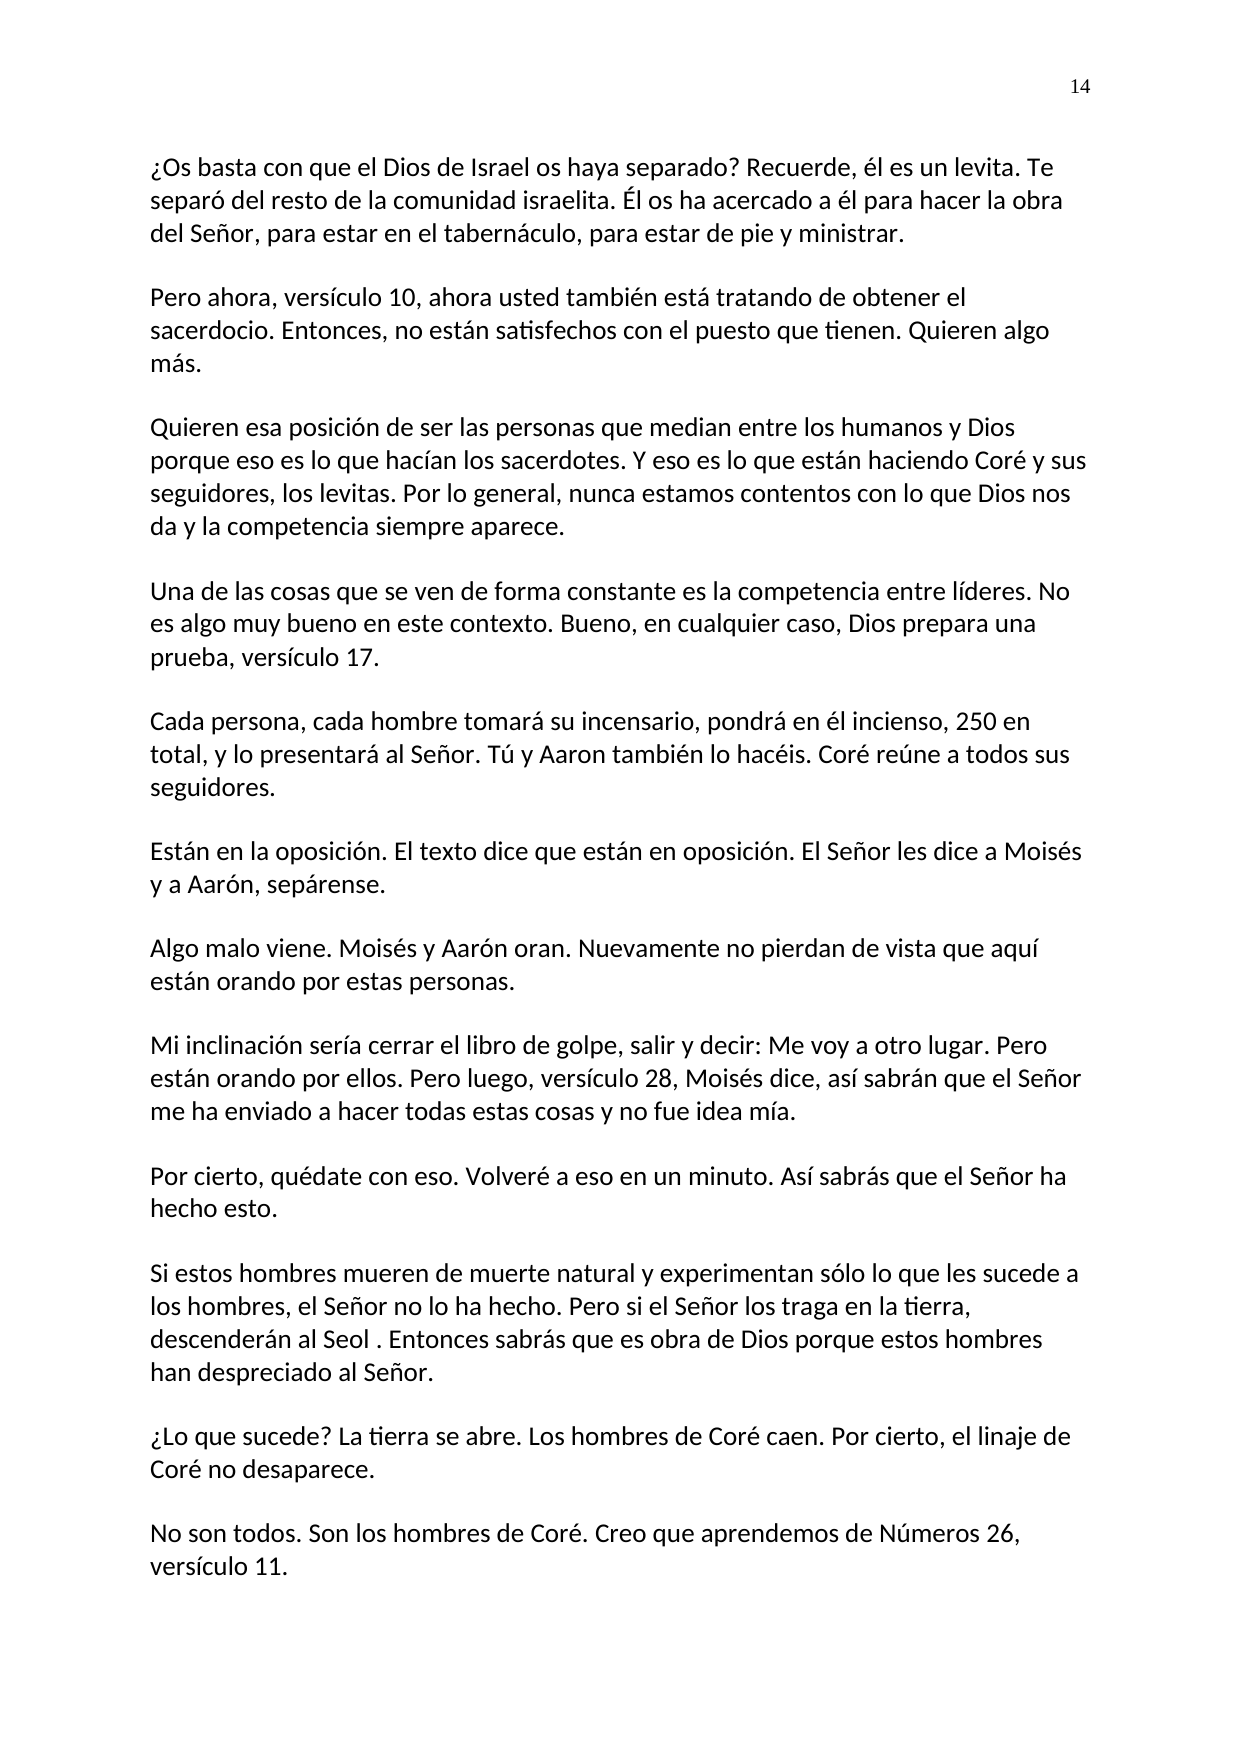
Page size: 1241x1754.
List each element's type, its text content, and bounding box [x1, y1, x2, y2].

text Quieren esa posición de ser las personas que median entre los humanos y Dios porque eso es lo que hacían los sacerdotes. Y eso es lo que están haciendo Coré y sus seguidores, los levitas. Por lo general, nunca estamos contentos con lo que Dios nos da y la competencia siempre aparece. [150, 410, 1090, 542]
text Mi inclinación sería cerrar el libro de golpe, salir y decir: Me voy a otro lugar. Pero están orando por ellos. Pero luego, versículo 28, Moisés dice, así sabrán que el Señor me ha enviado a hacer todas estas cosas y no fue idea mía. [150, 1028, 1090, 1127]
text Si estos hombres mueren de muerte natural y experimentan sólo lo que les sucede a los hombres, el Señor no lo ha hecho. Pero si el Señor los traga en la tierra, descenderán al Seol . Entonces sabrás que es obra de Dios porque estos hombres han despreciado al Señor. [150, 1256, 1090, 1388]
text Pero ahora, versículo 10, ahora usted también está tratando de obtener el sacerdocio. Entonces, no están satisfechos con el puesto que tienen. Quieren algo más. [150, 280, 1090, 379]
text Están en la oposición. El texto dice que están en oposición. El Señor les dice a Moisés y a Aarón, sepárense. [150, 834, 1090, 900]
text Por cierto, quédate con eso. Volveré a eso en un minuto. Así sabrás que el Señor ha hecho esto. [150, 1159, 1090, 1225]
text Cada persona, cada hombre tomará su incensario, pondrá en él incienso, 250 en total, y lo presentará al Señor. Tú y Aaron también lo hacéis. Coré reúne a todos sus seguidores. [150, 704, 1090, 803]
text ¿Lo que sucede? La tierra se abre. Los hombres de Coré caen. Por cierto, el linaje de Coré no desaparece. [150, 1419, 1090, 1485]
text Algo malo viene. Moisés y Aarón oran. Nuevamente no pierdan de vista que aquí están orando por estas personas. [150, 931, 1090, 997]
text Una de las cosas que se ven de forma constante es la competencia entre líderes. No es algo muy bueno en este contexto. Bueno, en cualquier caso, Dios prepara una prueba, versículo 17. [150, 574, 1090, 673]
text ¿Os basta con que el Dios de Israel os haya separado? Recuerde, él es un levita. Te separó del resto de la comunidad israelita. Él os ha acercado a él para hacer la obra del Señor, para estar en el tabernáculo, para estar de pie y ministrar. [150, 150, 1090, 249]
text No son todos. Son los hombres de Coré. Creo que aprendemos de Números 26, versículo 11. [150, 1516, 1090, 1582]
